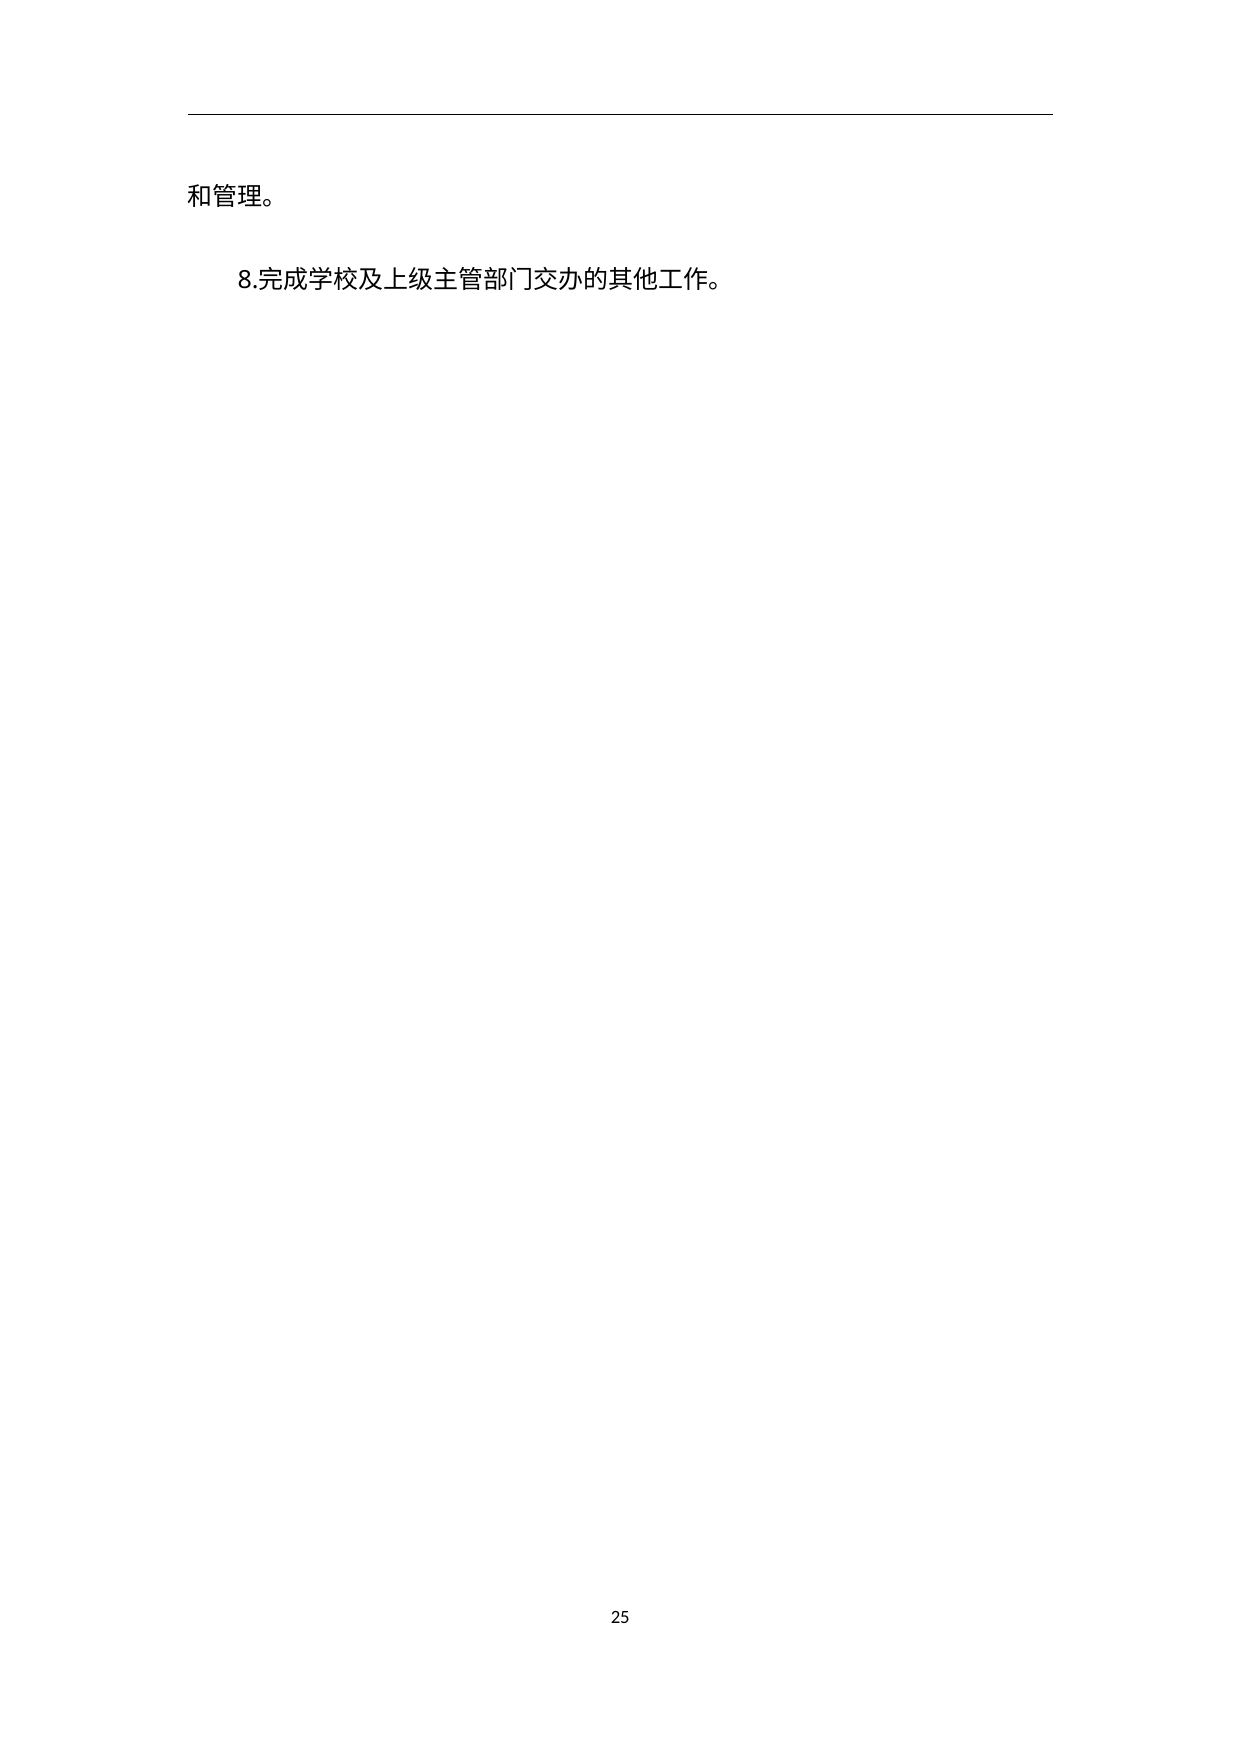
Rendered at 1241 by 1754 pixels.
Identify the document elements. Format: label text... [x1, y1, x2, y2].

text 8.完成学校及上级主管部门交办的其他工作。 [187, 245, 1053, 310]
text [187, 162, 1053, 227]
